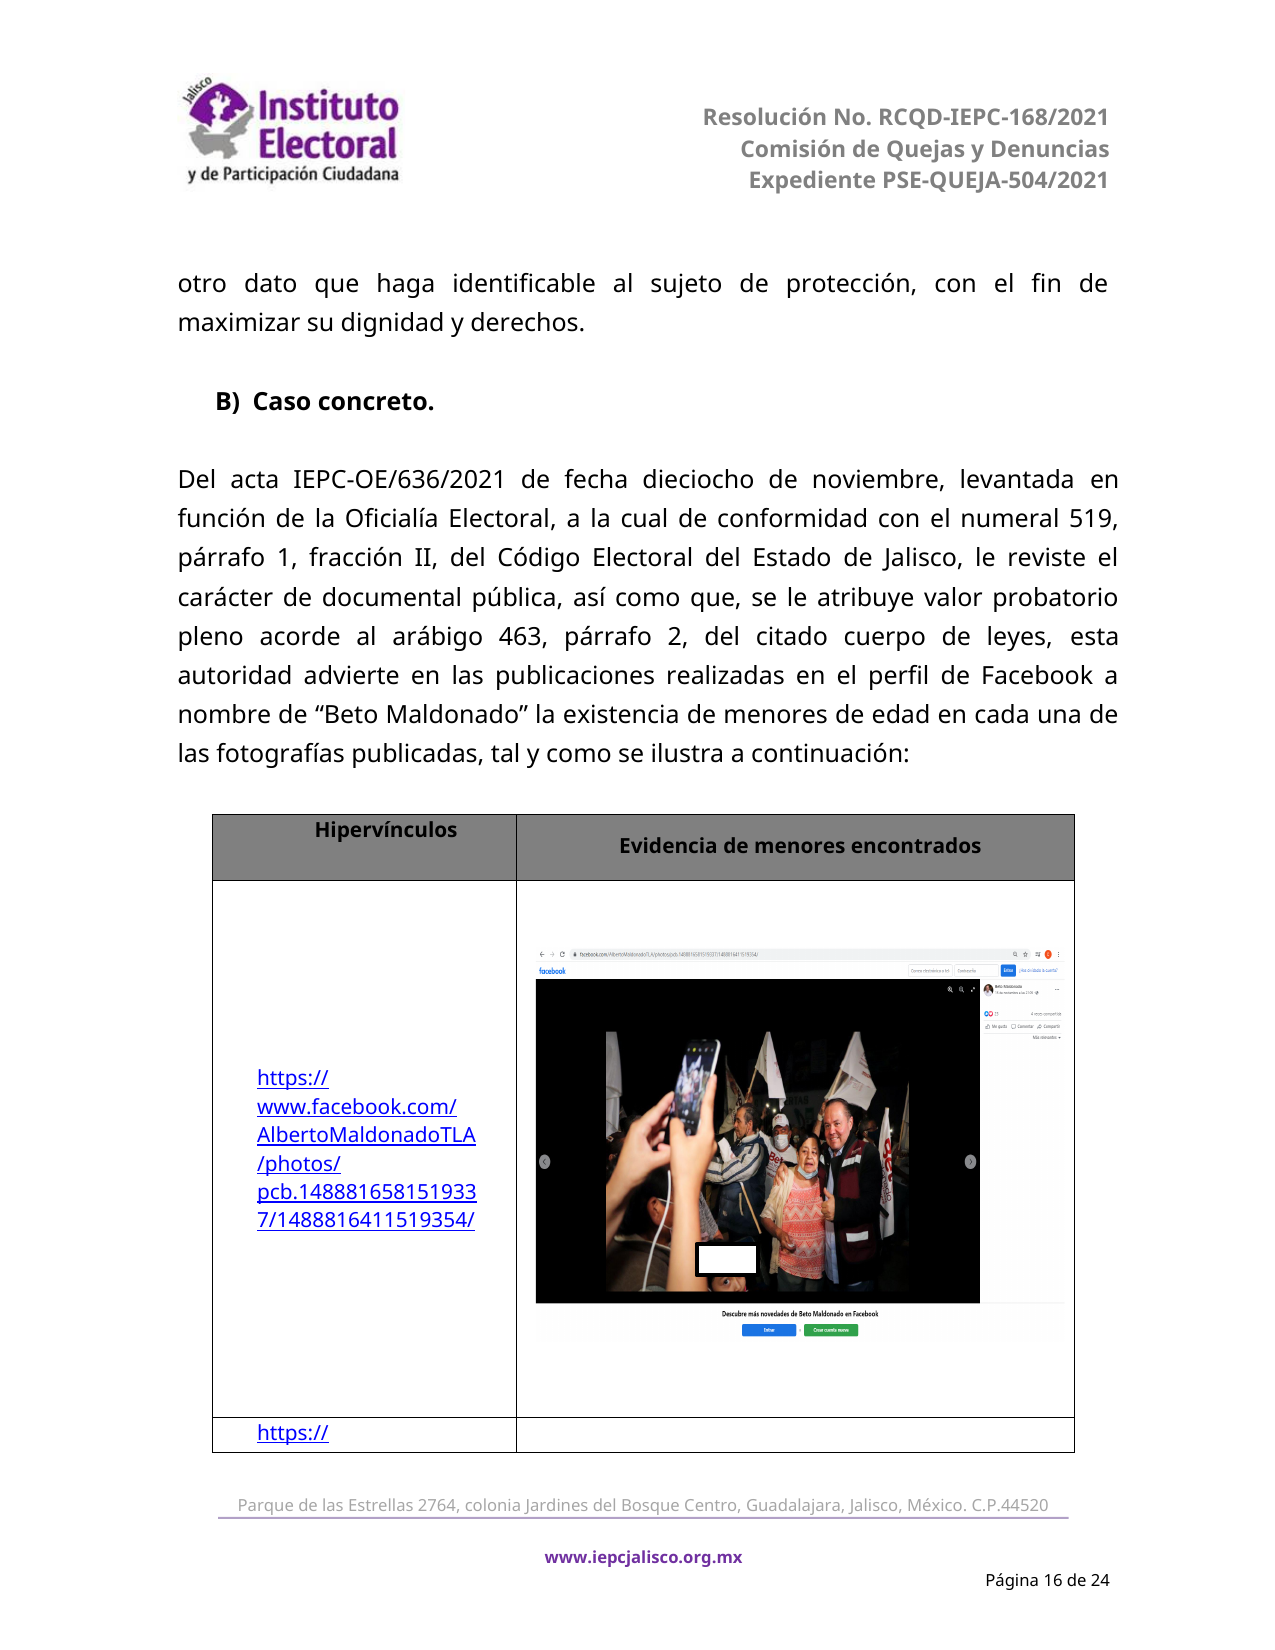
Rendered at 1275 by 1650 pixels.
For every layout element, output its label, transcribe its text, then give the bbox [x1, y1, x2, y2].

table_cell 8 [213, 1418, 516, 1452]
table_cell [517, 881, 1074, 1417]
picture [535, 947, 1065, 1342]
table_cell https://www.facebook.com/AlbertoMaldonadoTLA/photos/pcb.1488816581519337/1488816411519354/ [213, 881, 516, 1417]
table_header Evidencia de menores encontrados [517, 815, 1074, 880]
picture [177, 73, 406, 194]
list Caso concreto. [215, 383, 1109, 417]
table_header Hipervínculos [213, 815, 516, 880]
text Del acta IEPC-OE/636/2021 de fecha dieciocho de noviembre, levantada en función de la Oficialía Electoral, a la cual de conformidad con el numeral 519, párrafo 1, fracción II, del Código Electoral del Estado de Jalisco, le reviste el carácter de documental pública, así como que, se le atribuye valor probatorio pleno acorde al arábigo 463, párrafo 2, del citado cuerpo de leyes, esta autoridad advierte en las publicaciones realizadas en el perfil de Facebook a nombre de “Beto Maldonado” la existencia de menores de edad en cada una de las fotografías publicadas, tal y como se ilustra a continuación: [177, 462, 1119, 770]
table_cell [517, 1418, 1074, 1452]
